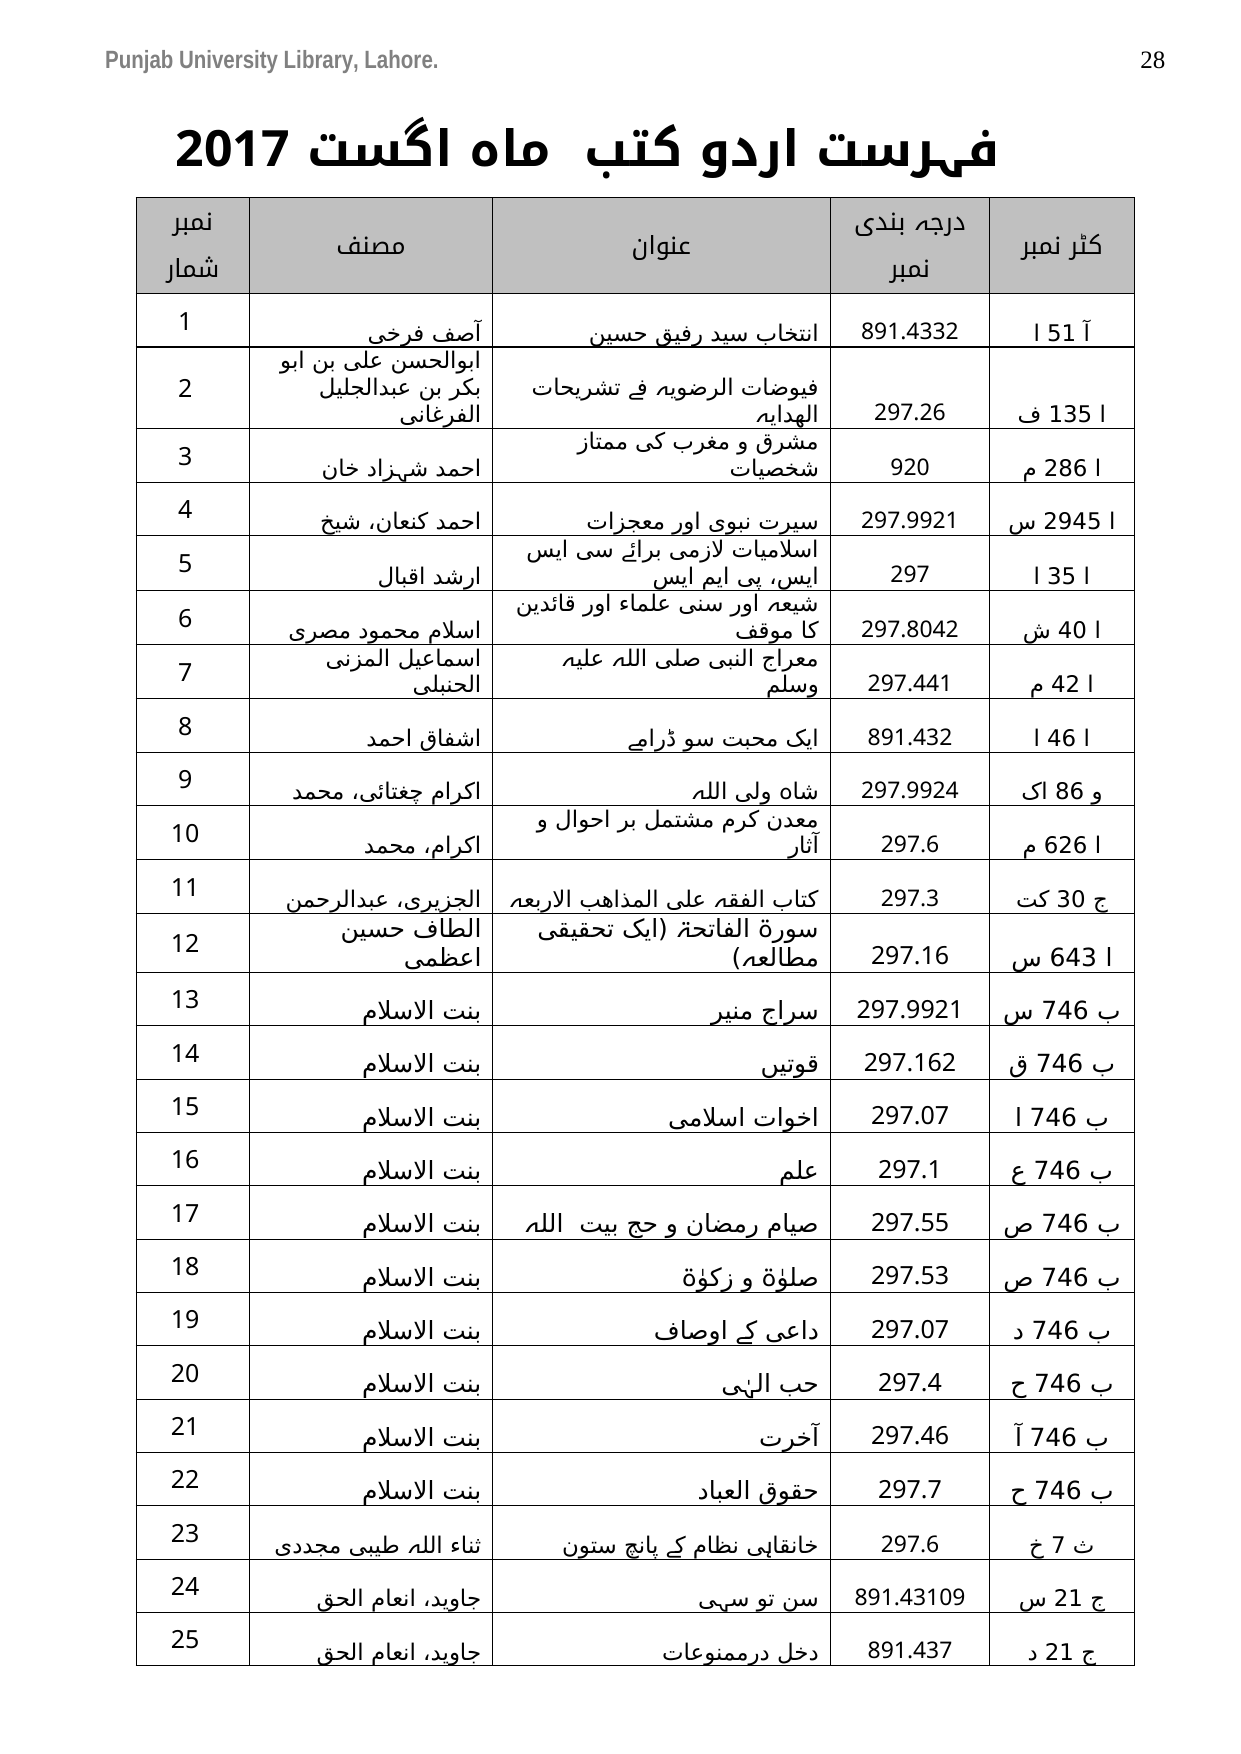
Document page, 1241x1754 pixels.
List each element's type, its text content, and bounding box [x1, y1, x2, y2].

table_cell علم [493, 1133, 830, 1185]
table_cell ب 746 ص [990, 1186, 1134, 1239]
table_cell 891.437 [831, 1613, 989, 1665]
table_cell 297.9924 [831, 753, 989, 805]
table_cell ارشد اقبال [250, 536, 492, 589]
table_cell ب 746 د [990, 1293, 1134, 1345]
table_cell [137, 1080, 249, 1132]
table_cell 297.55 [831, 1186, 989, 1239]
table_cell 297.6 [831, 806, 989, 859]
table_cell شاہ ولی اللہ [493, 753, 830, 805]
table_cell [137, 914, 249, 972]
table_cell [137, 1346, 249, 1399]
table_cell 297.6 [831, 1506, 989, 1559]
table_cell ایک محبت سو ڈرامے [493, 699, 830, 752]
table_cell حقوق العباد [493, 1453, 830, 1505]
table_cell بنت الاسلام [250, 1400, 492, 1452]
table_cell 297.07 [831, 1293, 989, 1345]
table_cell [137, 536, 249, 589]
table_cell بنت الاسلام [250, 1346, 492, 1399]
table_cell داعی کے اوصاف [493, 1293, 830, 1345]
table_cell 297 [831, 536, 989, 589]
table_cell 297.26 [831, 348, 989, 427]
table_cell ا 46 ا [990, 699, 1134, 752]
table_cell مشرق و مغرب کی ممتاز شخصیات [493, 429, 830, 482]
table_header مصنف [250, 198, 492, 293]
table_cell بنت الاسلام [250, 1080, 492, 1132]
table_cell 891.43109 [831, 1560, 989, 1612]
table_cell ا 135 ف [990, 348, 1134, 427]
table_cell [137, 483, 249, 535]
table_cell 297.8042 [831, 591, 989, 644]
table_cell [137, 1026, 249, 1079]
table_cell اسماعیل المزنی الحنبلی [250, 645, 492, 698]
table_cell [137, 348, 249, 427]
table_cell ب 746 ص [990, 1240, 1134, 1292]
table_cell جاوید، انعام الحق [250, 1613, 492, 1665]
text فہرست اردو کتب ماہ اگست 2017 [11, 102, 1165, 197]
table_cell کتاب الفقہ علی المذاھب الاربعہ [493, 860, 830, 913]
table_cell [137, 591, 249, 644]
table_cell بنت الاسلام [250, 1026, 492, 1079]
table_cell 297.46 [831, 1400, 989, 1452]
table_cell [137, 860, 249, 913]
table_cell [137, 1293, 249, 1345]
table_cell [137, 645, 249, 698]
table_cell [137, 806, 249, 859]
table_cell [137, 429, 249, 482]
table_cell 297.4 [831, 1346, 989, 1399]
table_cell شیعہ اور سنی علماء اور قائدین کا موقف [493, 591, 830, 644]
table_cell 297.9921 [831, 973, 989, 1025]
table_cell اسلام محمود مصری [250, 591, 492, 644]
table_cell آخرت [493, 1400, 830, 1452]
table_cell ج 21 س [990, 1560, 1134, 1612]
table_cell ابوالحسن علی بن ابو بکر بن عبدالجلیل الفرغانی [250, 348, 492, 427]
table_cell ب 746 ح [990, 1453, 1134, 1505]
table_cell 297.441 [831, 645, 989, 698]
table_header نمبر شمار [137, 198, 249, 293]
table_header درجہ بندی نمبر [831, 198, 989, 293]
table_cell ا 643 س [990, 914, 1134, 972]
table_cell ا 2945 س [990, 483, 1134, 535]
table_cell خانقاہی نظام کے پانچ ستون [493, 1506, 830, 1559]
table_cell [137, 699, 249, 752]
table_cell ب 746 آ [990, 1400, 1134, 1452]
table_cell 297.16 [831, 914, 989, 972]
table_cell اشفاق احمد [250, 699, 492, 752]
table_cell 891.432 [831, 699, 989, 752]
table_cell [137, 294, 249, 346]
table_cell ا 626 م [990, 806, 1134, 859]
table_cell احمد کنعان، شیخ [250, 483, 492, 535]
table_cell بنت الاسلام [250, 1293, 492, 1345]
table_cell صیام رمضان و حج بیت اللہ [493, 1186, 830, 1239]
table_header عنوان [493, 198, 830, 293]
table_cell ج 21 د [990, 1613, 1134, 1665]
table_cell [137, 1400, 249, 1452]
table_cell سن تو سہی [493, 1560, 830, 1612]
table_cell 297.3 [831, 860, 989, 913]
table_cell اکرام، محمد [250, 806, 492, 859]
table_cell آ 51 ا [990, 294, 1134, 346]
table_cell ا 40 ش [990, 591, 1134, 644]
table_cell ا 42 م [990, 645, 1134, 698]
table_cell اکرام چغتائی، محمد [250, 753, 492, 805]
table_cell 891.4332 [831, 294, 989, 346]
table_cell ب 746 ق [990, 1026, 1134, 1079]
table_cell 297.9921 [831, 483, 989, 535]
table_cell بنت الاسلام [250, 973, 492, 1025]
table_cell 297.7 [831, 1453, 989, 1505]
table_cell 297.53 [831, 1240, 989, 1292]
table_cell [137, 1560, 249, 1612]
table_cell دخل درممنوعات [493, 1613, 830, 1665]
table_cell اخوات اسلامی [493, 1080, 830, 1132]
table_cell [137, 973, 249, 1025]
table_cell حب الہٰی [493, 1346, 830, 1399]
table_cell و 86 اک [990, 753, 1134, 805]
table_cell ا 286 م [990, 429, 1134, 482]
table_cell 920 [831, 429, 989, 482]
table_cell احمد شہزاد خان [250, 429, 492, 482]
table_cell ب 746 س [990, 973, 1134, 1025]
table_cell ثناء اللہ طیبی مجددی [250, 1506, 492, 1559]
table_cell صلوٰۃ و زکوٰۃ [493, 1240, 830, 1292]
table_cell سورۃ الفاتحۃ (ایک تحقیقی مطالعہ) [493, 914, 830, 972]
table_cell ب 746 ع [990, 1133, 1134, 1185]
table_cell انتخاب سید رفیق حسین [493, 294, 830, 346]
table_cell ث 7 خ [990, 1506, 1134, 1559]
table_cell الجزیری، عبدالرحمن [250, 860, 492, 913]
table_cell [137, 1133, 249, 1185]
table_cell سیرت نبوی اور معجزات [493, 483, 830, 535]
table_cell بنت الاسلام [250, 1453, 492, 1505]
table_cell 297.162 [831, 1026, 989, 1079]
table_cell [137, 753, 249, 805]
table_cell بنت الاسلام [250, 1133, 492, 1185]
table_cell 297.07 [831, 1080, 989, 1132]
table_cell اسلامیات لازمی برائے سی ایس ایس، پی ایم ایس [493, 536, 830, 589]
table_cell معدن کرم مشتمل بر احوال و آثار [493, 806, 830, 859]
table_cell ا 35 ا [990, 536, 1134, 589]
table_cell فیوضات الرضویہ فے تشریحات الھدایہ [493, 348, 830, 427]
table_cell سراج منیر [493, 973, 830, 1025]
table_cell ب 746 ا [990, 1080, 1134, 1132]
table_cell قوتیں [493, 1026, 830, 1079]
table_cell بنت الاسلام [250, 1186, 492, 1239]
table_cell [137, 1240, 249, 1292]
table_cell 297.1 [831, 1133, 989, 1185]
table_cell [137, 1506, 249, 1559]
table_cell بنت الاسلام [250, 1240, 492, 1292]
table_cell ب 746 ح [990, 1346, 1134, 1399]
table_cell آصف فرخی [250, 294, 492, 346]
table_cell [137, 1453, 249, 1505]
table_header کٹر نمبر [990, 198, 1134, 293]
table_cell الطاف حسین اعظمی [250, 914, 492, 972]
table_cell معراج النبی صلی اللہ علیہ وسلم [493, 645, 830, 698]
table_cell [137, 1186, 249, 1239]
table_cell [137, 1613, 249, 1665]
table_cell جاوید، انعام الحق [250, 1560, 492, 1612]
table_cell ج 30 کت [990, 860, 1134, 913]
